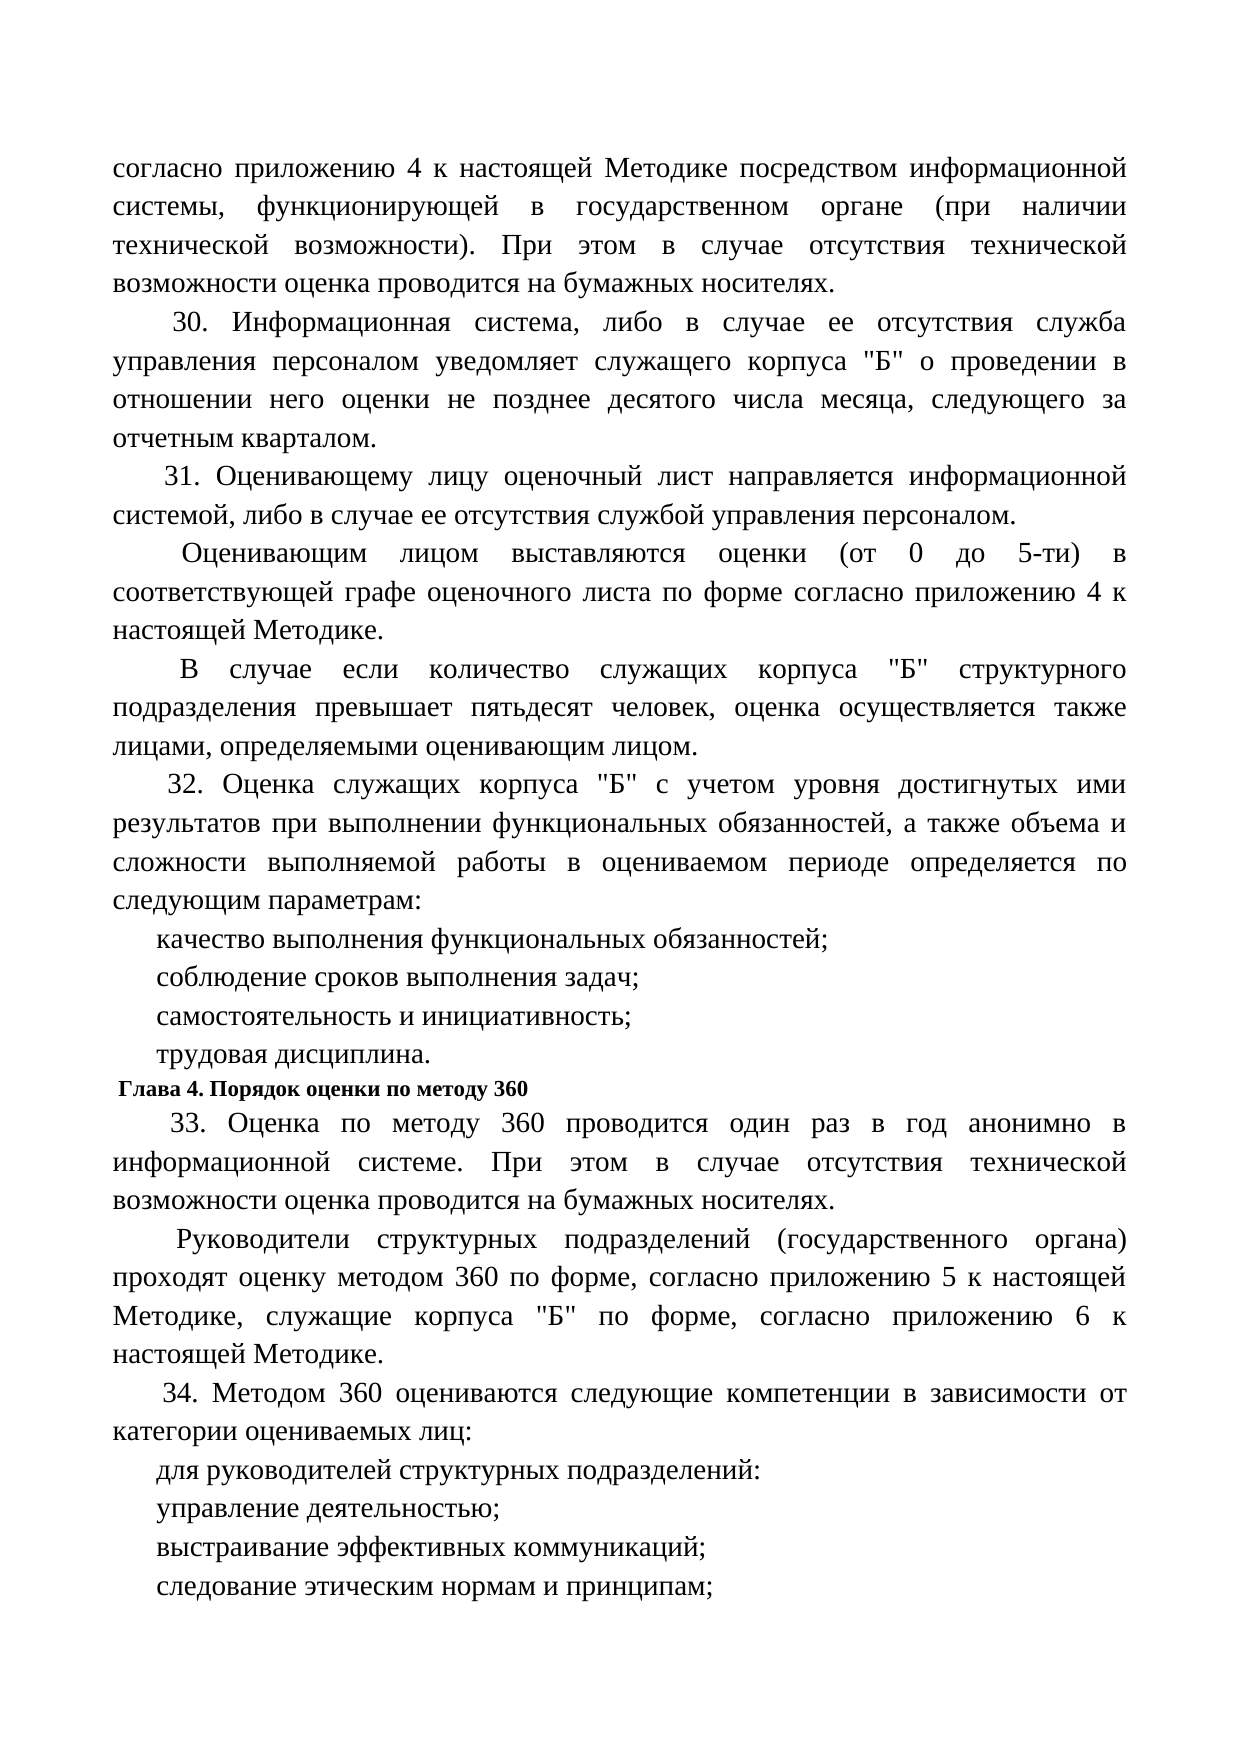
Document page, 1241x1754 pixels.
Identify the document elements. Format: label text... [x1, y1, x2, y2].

text Глава 4. Порядок оценки по методу 360 [112, 1075, 1128, 1101]
text Руководители структурных подразделений (государственного органа) проходят оценку методом 360 по форме, согласно приложению 5 к настоящей Методике, служащие корпуса "Б" по форме, согласно приложению 6 к настоящей Методике. [112, 1221, 1128, 1370]
text 34. Методом 360 оцениваются следующие компетенции в зависимости от категории оцениваемых лиц: [112, 1375, 1128, 1447]
text управление деятельностью; [112, 1491, 1128, 1524]
text для руководителей структурных подразделений: [112, 1452, 1128, 1486]
text Оценивающим лицом выставляются оценки (от 0 до 5-ти) в соответствующей графе оценочного листа по форме согласно приложению 4 к настоящей Методике. [112, 535, 1128, 646]
text В случае если количество служащих корпуса "Б" структурного подразделения превышает пятьдесят человек, оценка осуществляется также лицами, определяемыми оценивающим лицом. [112, 651, 1128, 762]
text 33. Оценка по методу 360 проводится один раз в год анонимно в информационной системе. При этом в случае отсутствия технической возможности оценка проводится на бумажных носителях. [112, 1105, 1128, 1216]
text соблюдение сроков выполнения задач; [112, 959, 1128, 993]
text самостоятельность и инициативность; [112, 998, 1128, 1031]
text выстраивание эффективных коммуникаций; [112, 1529, 1128, 1563]
text трудовая дисциплина. [112, 1036, 1128, 1070]
text 31. Оценивающему лицу оценочный лист направляется информационной системой, либо в случае ее отсутствия службой управления персоналом. [112, 458, 1128, 530]
text 32. Оценка служащих корпуса "Б" с учетом уровня достигнутых ими результатов при выполнении функциональных обязанностей, а также объема и сложности выполняемой работы в оцениваемом периоде определяется по следующим параметрам: [112, 767, 1128, 916]
text следование этическим нормам и принципам; [112, 1568, 1128, 1601]
text 30. Информационная система, либо в случае ее отсутствия служба управления персоналом уведомляет служащего корпуса "Б" о проведении в отношении него оценки не позднее десятого числа месяца, следующего за отчетным кварталом. [112, 304, 1128, 453]
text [112, 150, 1128, 299]
text качество выполнения функциональных обязанностей; [112, 921, 1128, 954]
